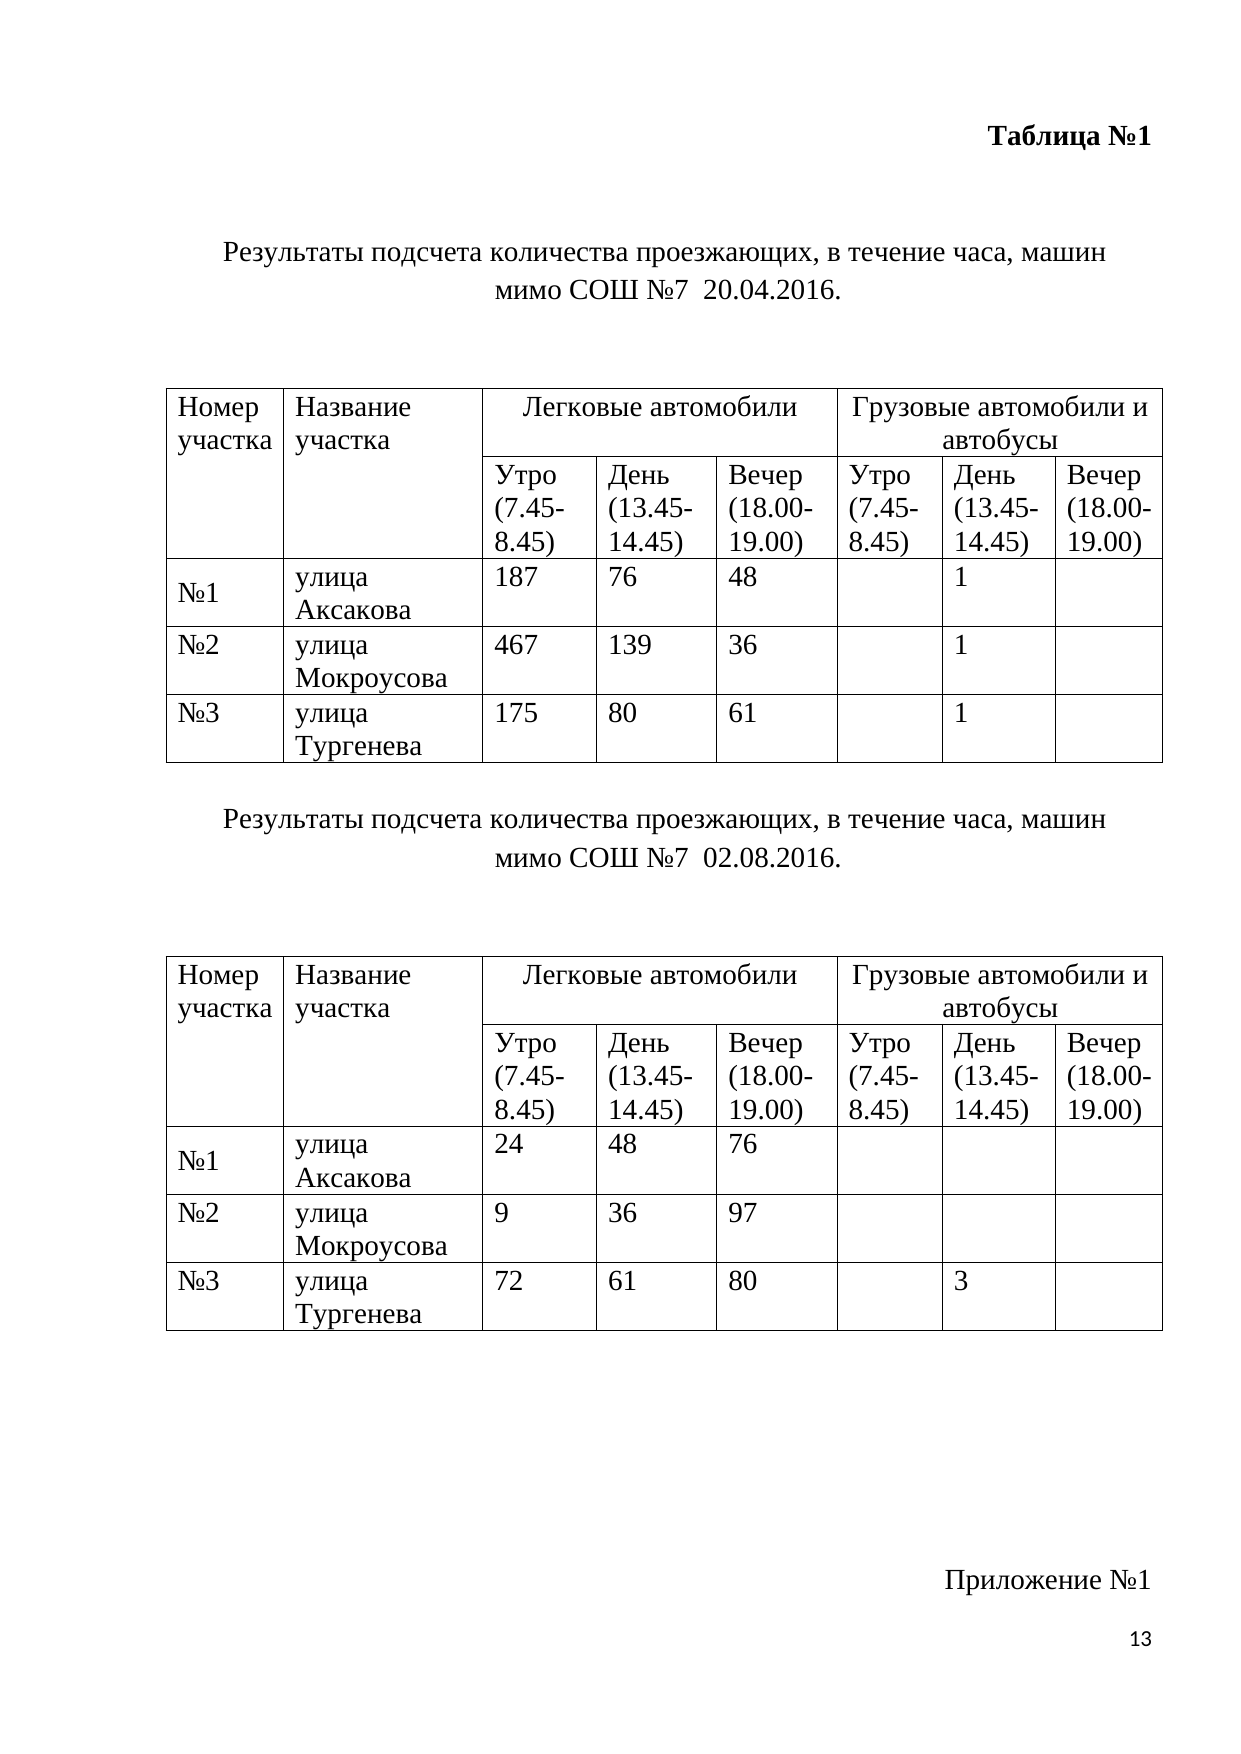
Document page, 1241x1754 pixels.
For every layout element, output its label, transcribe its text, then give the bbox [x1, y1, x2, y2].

table_cell Вечер (18.00-19.00) [717, 1025, 837, 1126]
text мимо СОШ №7 02.08.2016. [177, 840, 1152, 874]
table_cell [1056, 1195, 1162, 1262]
table_cell 61 [717, 695, 837, 762]
table_cell 3 [943, 1263, 1055, 1330]
table_cell Вечер (18.00-19.00) [1056, 1025, 1162, 1126]
table_cell 61 [597, 1263, 716, 1330]
table_cell [838, 1195, 942, 1262]
table_cell [1056, 1263, 1162, 1330]
table_cell [838, 1263, 942, 1330]
table_cell [1056, 1127, 1162, 1194]
table_cell Вечер (18.00-19.00) [717, 457, 837, 558]
table_cell 24 [483, 1127, 596, 1194]
text Результаты подсчета количества проезжающих, в течение часа, машин [177, 234, 1152, 267]
table_cell Утро (7.45-8.45) [483, 457, 596, 558]
table_cell Вечер (18.00-19.00) [1056, 457, 1162, 558]
table_cell №3 [167, 1263, 283, 1330]
table_cell [943, 1195, 1055, 1262]
table_cell 36 [717, 627, 837, 694]
table_cell 175 [483, 695, 596, 762]
table_cell улица Тургенева [284, 1263, 482, 1330]
table_cell улица Аксакова [284, 1127, 482, 1194]
table_cell День (13.45-14.45) [943, 1025, 1055, 1126]
table_cell [838, 1127, 942, 1194]
table_header Номер участка [167, 957, 283, 1126]
table_cell 48 [717, 559, 837, 626]
table_cell 1 [943, 627, 1055, 694]
text Приложение №1 [177, 1562, 1152, 1596]
table_cell 97 [717, 1195, 837, 1262]
table_cell 187 [483, 559, 596, 626]
table_cell Утро (7.45-8.45) [838, 457, 942, 558]
table_cell №2 [167, 627, 283, 694]
table_cell День (13.45-14.45) [597, 457, 716, 558]
table_cell 76 [717, 1127, 837, 1194]
table_cell [838, 627, 942, 694]
table_cell Утро (7.45-8.45) [838, 1025, 942, 1126]
table_cell улица Тургенева [284, 695, 482, 762]
table_cell 1 [943, 559, 1055, 626]
table_header Номер участка [167, 389, 283, 558]
table_cell [1056, 627, 1162, 694]
table_cell 467 [483, 627, 596, 694]
table_cell 76 [597, 559, 716, 626]
table_cell День (13.45-14.45) [943, 457, 1055, 558]
table_header Название участка [284, 389, 482, 558]
table_cell 139 [597, 627, 716, 694]
table_header Грузовые автомобили и автобусы [838, 389, 1162, 456]
text мимо СОШ №7 20.04.2016. [177, 272, 1152, 306]
table_cell 80 [717, 1263, 837, 1330]
table_header Название участка [284, 957, 482, 1126]
table_cell №3 [167, 695, 283, 762]
table_cell 9 [483, 1195, 596, 1262]
table_cell №2 [167, 1195, 283, 1262]
table_header Грузовые автомобили и автобусы [838, 957, 1162, 1024]
table_cell №1 [167, 1127, 283, 1194]
table_cell 1 [943, 695, 1055, 762]
table_cell улица Аксакова [284, 559, 482, 626]
text Таблица №1 [177, 118, 1152, 152]
table_cell 36 [597, 1195, 716, 1262]
table_cell [838, 559, 942, 626]
table_cell 80 [597, 695, 716, 762]
table_cell [943, 1127, 1055, 1194]
table_cell [1056, 695, 1162, 762]
table_header Легковые автомобили [483, 389, 837, 456]
table_cell 72 [483, 1263, 596, 1330]
table_cell [838, 695, 942, 762]
table_cell №1 [167, 559, 283, 626]
table_cell 48 [597, 1127, 716, 1194]
table_cell Утро (7.45-8.45) [483, 1025, 596, 1126]
table_cell улица Мокроусова [284, 627, 482, 694]
text Результаты подсчета количества проезжающих, в течение часа, машин [177, 802, 1152, 835]
table_cell День (13.45-14.45) [597, 1025, 716, 1126]
table_cell улица Мокроусова [284, 1195, 482, 1262]
table_cell [1056, 559, 1162, 626]
table_header Легковые автомобили [483, 957, 837, 1024]
